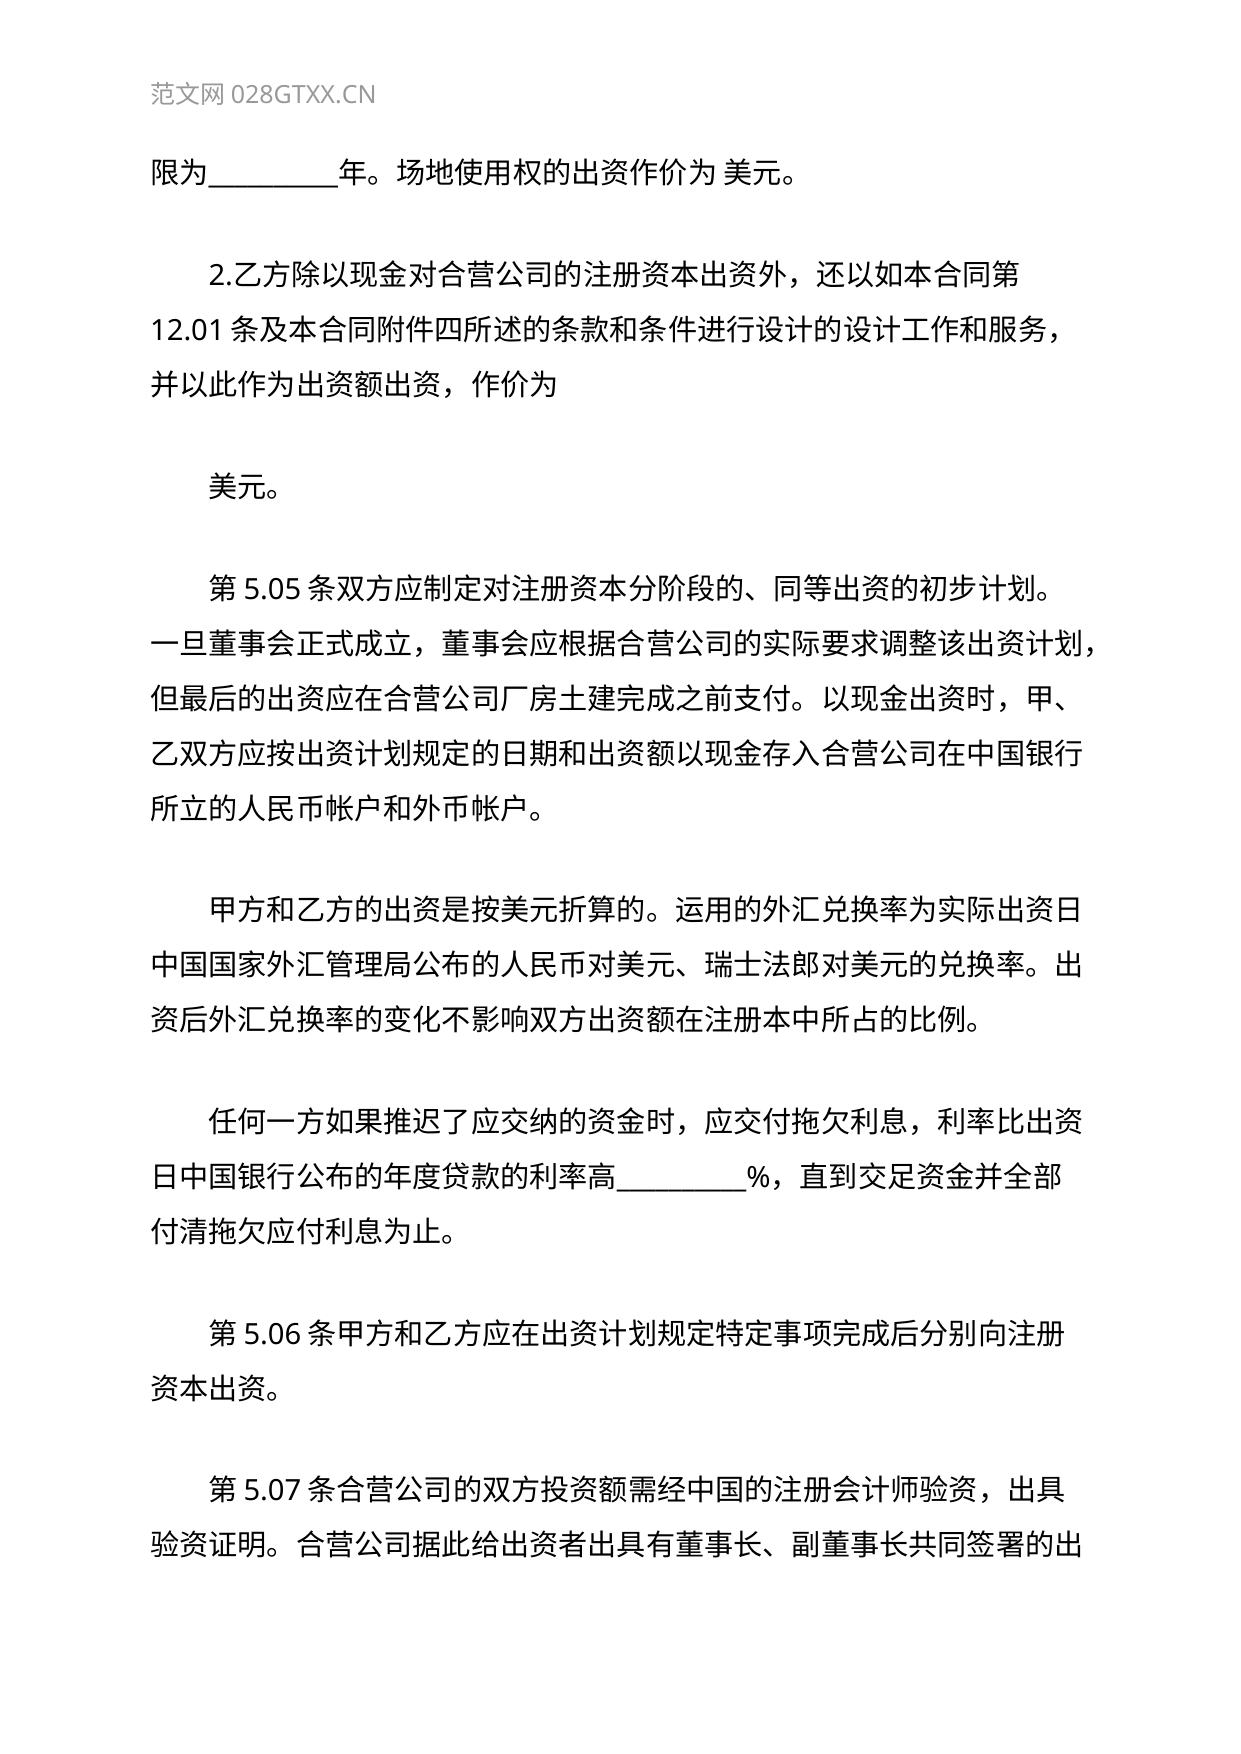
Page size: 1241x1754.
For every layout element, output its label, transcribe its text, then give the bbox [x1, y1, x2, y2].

text 2.乙方除以现金对合营公司的注册资本出资外，还以如本合同第12.01条及本合同附件四所述的条款和条件进行设计的设计工作和服务，并以此作为出资额出资，作价为 [150, 252, 1090, 404]
text 任何一方如果推迟了应交纳的资金时，应交付拖欠利息，利率比出资日中国银行公布的年度贷款的利率高__________%，直到交足资金并全部付清拖欠应付利息为止。 [150, 1098, 1090, 1251]
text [150, 150, 1090, 192]
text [150, 1467, 1090, 1564]
text 美元。 [150, 464, 1090, 506]
text 第5.06条甲方和乙方应在出资计划规定特定事项完成后分别向注册资本出资。 [150, 1310, 1090, 1407]
text 第5.05条双方应制定对注册资本分阶段的、同等出资的初步计划。一旦董事会正式成立，董事会应根据合营公司的实际要求调整该出资计划，但最后的出资应在合营公司厂房土建完成之前支付。以现金出资时，甲、乙双方应按出资计划规定的日期和出资额以现金存入合营公司在中国银行所立的人民币帐户和外币帐户。 [150, 566, 1090, 827]
text 甲方和乙方的出资是按美元折算的。运用的外汇兑换率为实际出资日中国国家外汇管理局公布的人民币对美元、瑞士法郎对美元的兑换率。出资后外汇兑换率的变化不影响双方出资额在注册本中所占的比例。 [150, 887, 1090, 1039]
